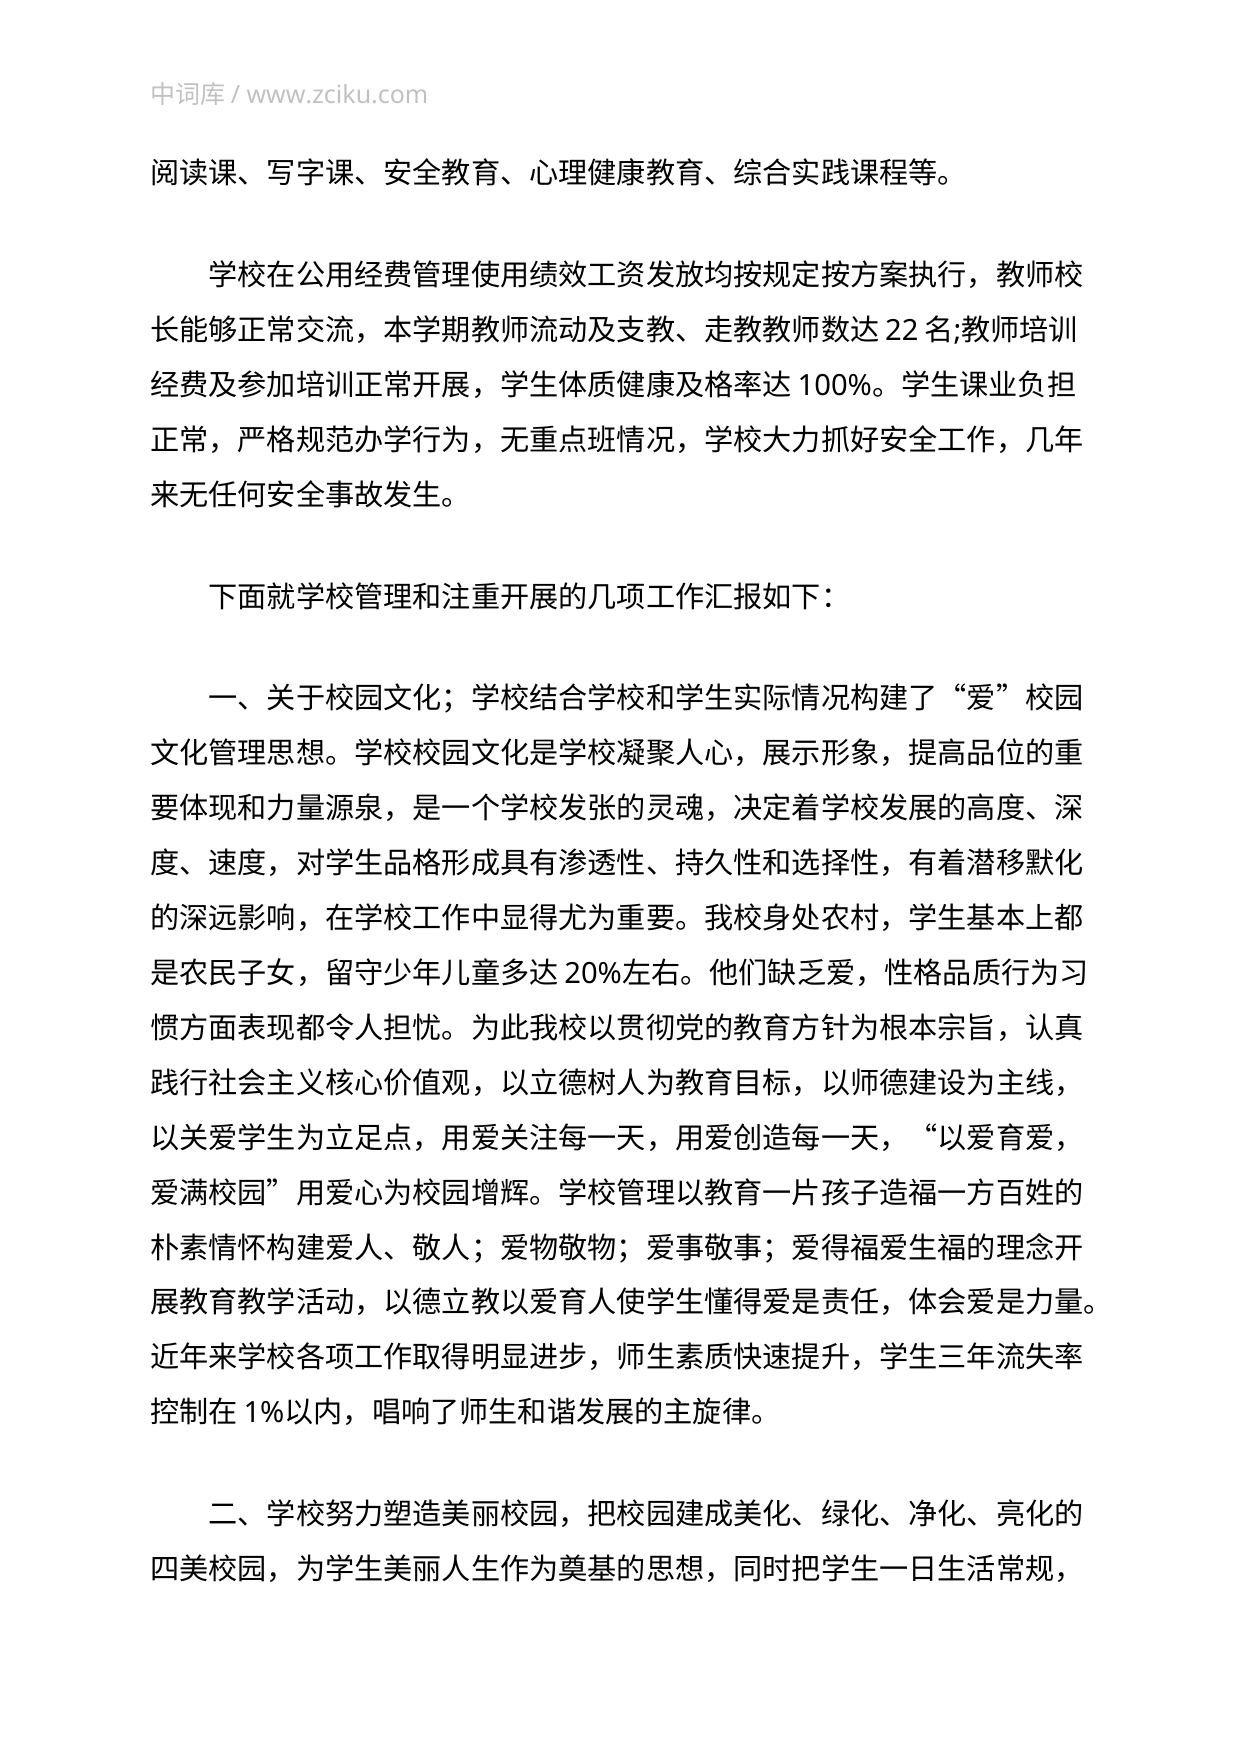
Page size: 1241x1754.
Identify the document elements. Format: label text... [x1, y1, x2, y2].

text 下面就学校管理和注重开展的几项工作汇报如下： [150, 573, 1090, 616]
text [150, 150, 1090, 192]
text 一、关于校园文化；学校结合学校和学生实际情况构建了“爱”校园文化管理思想。学校校园文化是学校凝聚人心，展示形象，提高品位的重要体现和力量源泉，是一个学校发张的灵魂，决定着学校发展的高度、深度、速度，对学生品格形成具有渗透性、持久性和选择性，有着潜移默化的深远影响，在学校工作中显得尤为重要。我校身处农村，学生基本上都是农民子女，留守少年儿童多达20%左右。他们缺乏爱，性格品质行为习惯方面表现都令人担忧。为此我校以贯彻党的教育方针为根本宗旨，认真践行社会主义核心价值观，以立德树人为教育目标，以师德建设为主线，以关爱学生为立足点，用爱关注每一天，用爱创造每一天，“以爱育爱，爱满校园”用爱心为校园增辉。学校管理以教育一片孩子造福一方百姓的朴素情怀构建爱人、敬人；爱物敬物；爱事敬事；爱得福爱生福的理念开展教育教学活动，以德立教以爱育人使学生懂得爱是责任，体会爱是力量。近年来学校各项工作取得明显进步，师生素质快速提升，学生三年流失率控制在1%以内，唱响了师生和谐发展的主旋律。 [150, 675, 1090, 1431]
text 学校在公用经费管理使用绩效工资发放均按规定按方案执行，教师校长能够正常交流，本学期教师流动及支教、走教教师数达22名;教师培训经费及参加培训正常开展，学生体质健康及格率达100%。学生课业负担正常，严格规范办学行为，无重点班情况，学校大力抓好安全工作，几年来无任何安全事故发生。 [150, 252, 1090, 514]
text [150, 1491, 1090, 1588]
